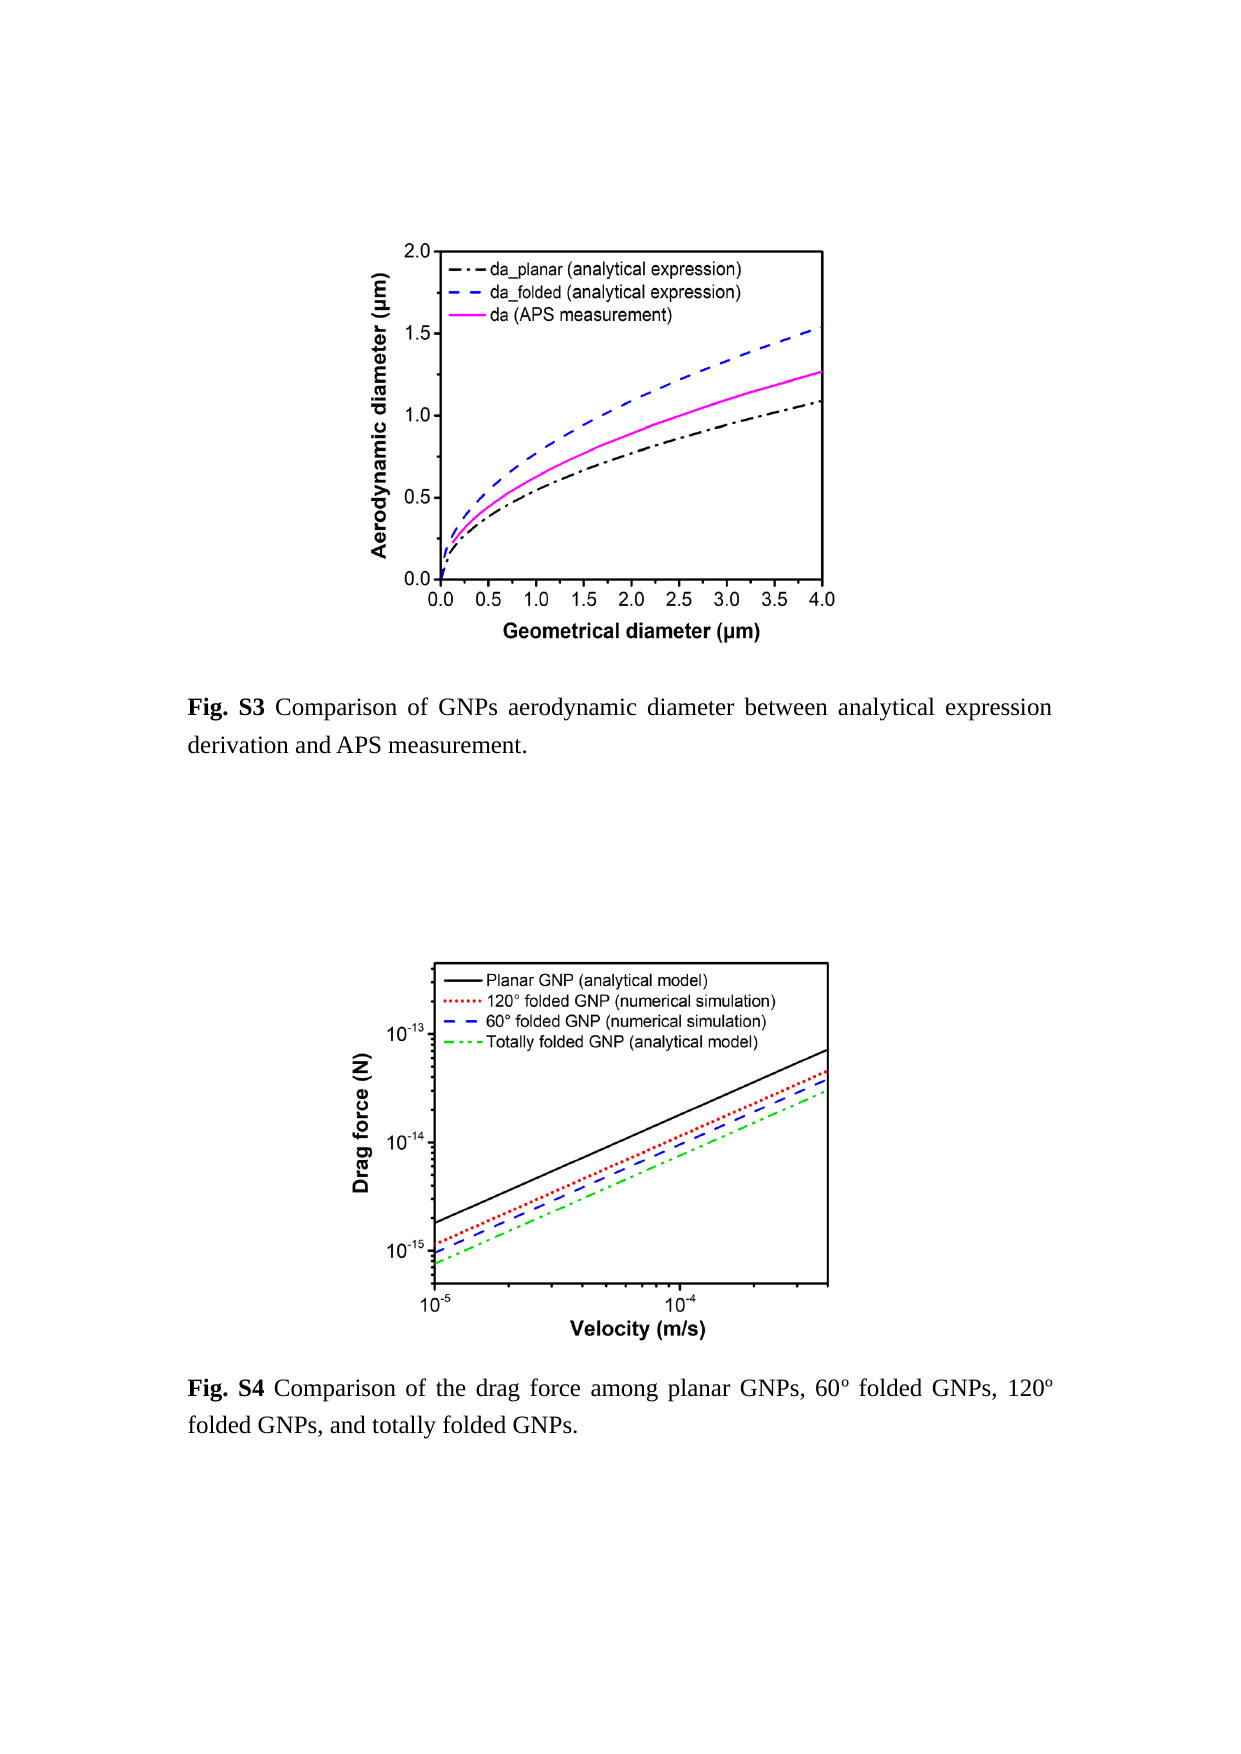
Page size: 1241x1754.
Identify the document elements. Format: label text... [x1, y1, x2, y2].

text Fig. S3 Comparison of GNPs aerodynamic diameter between analytical expression derivation and APS measurement. [187, 691, 1053, 760]
text Fig. S4 Comparison of the drag force among planar GNPs, 60º folded GNPs, 120º folded GNPs, and totally folded GNPs. [187, 1371, 1053, 1441]
picture [340, 198, 900, 656]
picture [332, 911, 909, 1358]
